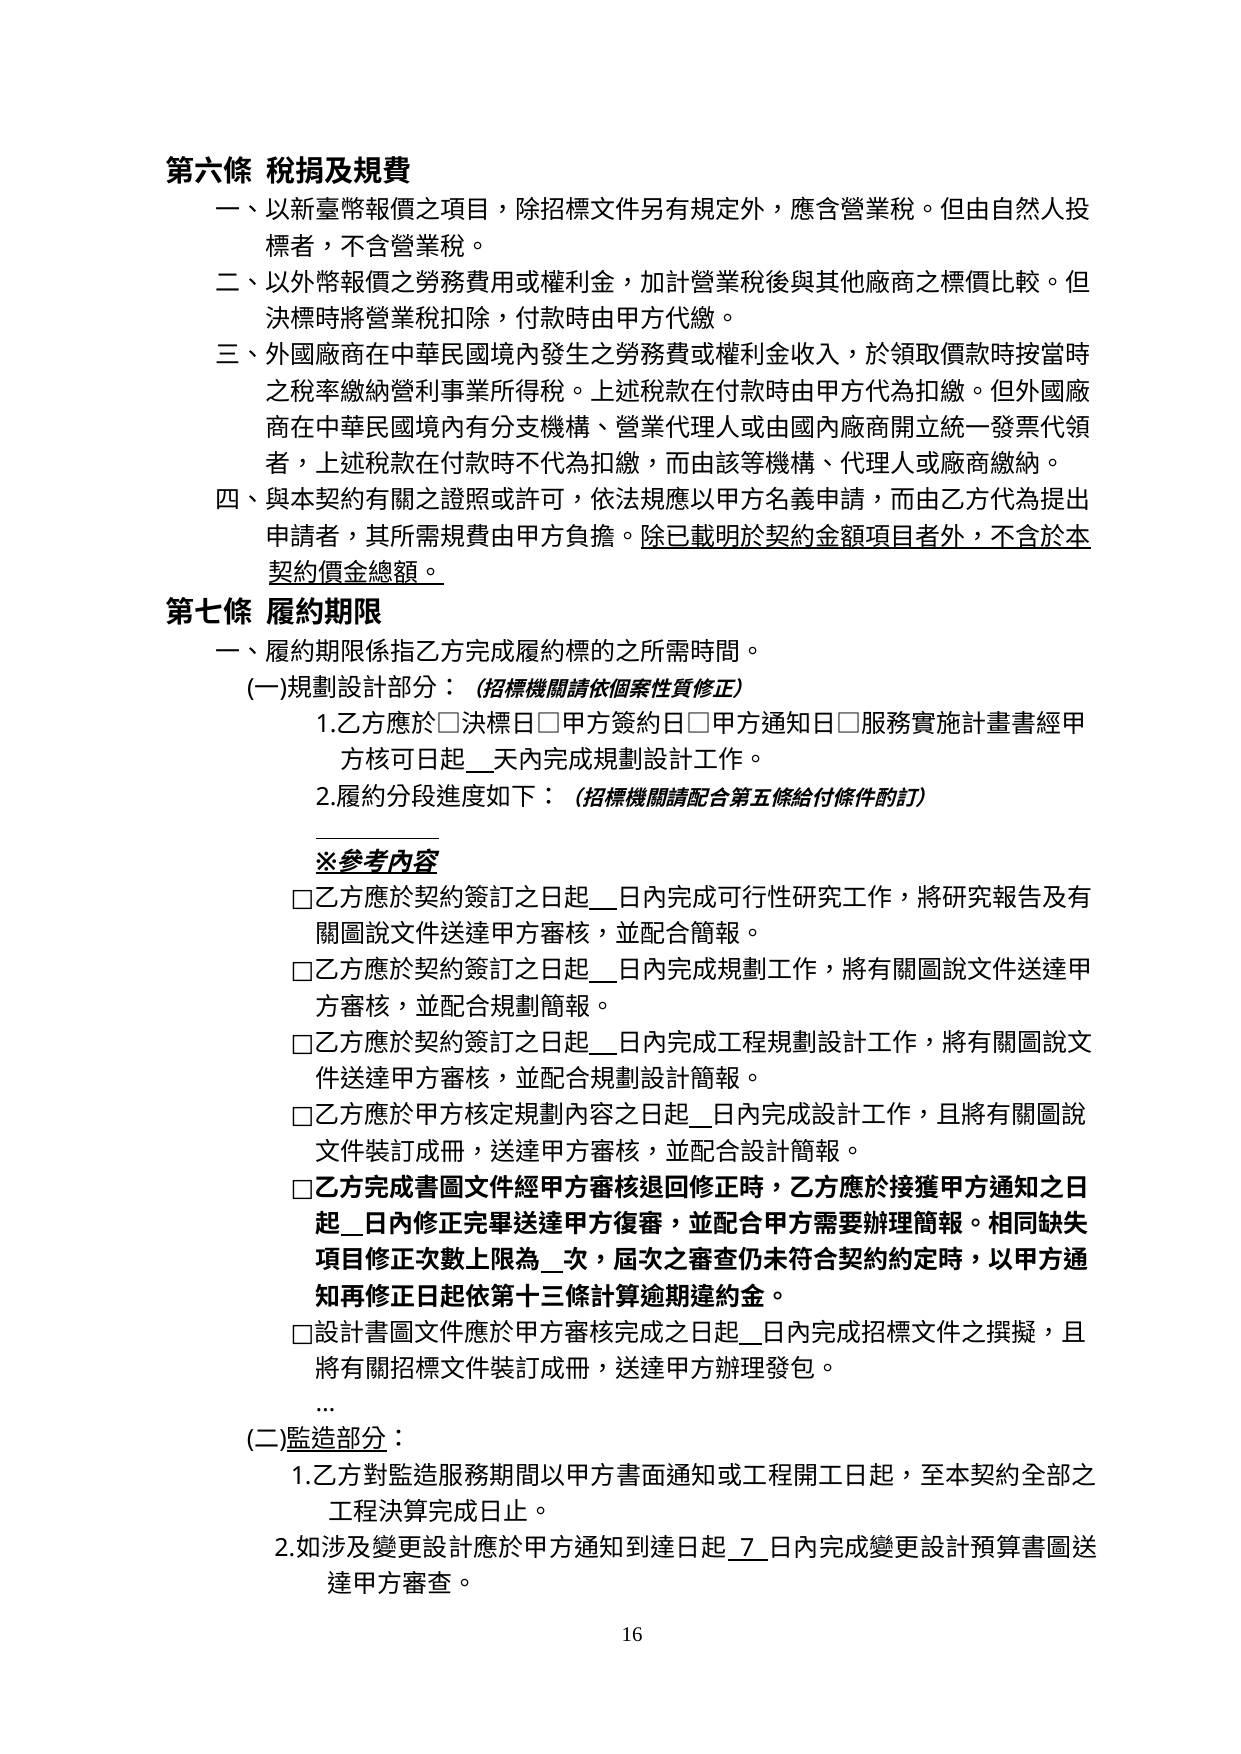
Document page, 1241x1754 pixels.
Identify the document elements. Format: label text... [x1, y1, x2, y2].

text ※參考內容 [165, 841, 1098, 877]
text □設計書圖文件應於甲方審核完成之日起 日內完成招標文件之撰擬，且將有關招標文件裝訂成冊，送達甲方辦理發包。 [290, 1312, 1098, 1385]
text □乙方應於契約簽訂之日起 日內完成規劃工作，將有關圖說文件送達甲方審核，並配合規劃簡報。 [290, 950, 1098, 1022]
text 2.履約分段進度如下：（招標機關請配合第五條給付條件酌訂） [315, 776, 1098, 812]
text 1.乙方應於□決標日□甲方簽約日□甲方通知日□服務實施計畫書經甲方核可日起 天內完成規劃設計工作。 [315, 703, 1098, 776]
text 申請者，其所需規費由甲方負擔。除已載明於契約金額項目者外，不含於本契約價金總額。 [265, 516, 1098, 589]
text 一、履約期限係指乙方完成履約標的之所需時間。 [165, 631, 1098, 667]
text □乙方應於甲方核定規劃內容之日起 日內完成設計工作，且將有關圖說文件裝訂成冊，送達甲方審核，並配合設計簡報。 [290, 1095, 1098, 1167]
text 三、外國廠商在中華民國境內發生之勞務費或權利金收入，於領取價款時按當時 之稅率繳納營利事業所得稅。上述稅款在付款時由甲方代為扣繳。但外國廠商在中華民國境內有分支機構、營業代理人或由國內廠商開立統一發票代領 [115, 335, 1098, 444]
text 第六條 稅捐及規費 [165, 148, 1098, 190]
text 者，上述稅款在付款時不代為扣繳，而由該等機構、代理人或廠商繳納。 [215, 444, 1098, 480]
text □乙方應於契約簽訂之日起 日內完成可行性研究工作，將研究報告及有關圖說文件送達甲方審核，並配合簡報。 [290, 877, 1098, 950]
text 四、與本契約有關之證照或許可，依法規應以甲方名義申請，而由乙方代為提出 [165, 480, 1098, 516]
text □乙方應於契約簽訂之日起 日內完成工程規劃設計工作，將有關圖說文件送達甲方審核，並配合規劃設計簡報。 [290, 1022, 1098, 1095]
text … [165, 1385, 1098, 1419]
text (一)規劃設計部分：（招標機關請依個案性質修正） [215, 667, 1098, 703]
text 1.乙方對監造服務期間以甲方書面通知或工程開工日起，至本契約全部之工程決算完成日止。 [270, 1455, 1098, 1528]
text □乙方完成書圖文件經甲方審核退回修正時，乙方應於接獲甲方通知之日起 日內修正完畢送達甲方復審，並配合甲方需要辦理簡報。相同缺失項目修正次數上限為 次，屆次之審查仍未符合契約約定時，以甲方通知再修正日起依第十三條計算逾期違約金。 [290, 1167, 1098, 1312]
text 第七條 履約期限 [165, 589, 1098, 631]
text 二、以外幣報價之勞務費用或權利金，加計營業稅後與其他廠商之標價比較。但 決標時將營業稅扣除，付款時由甲方代繳。 [215, 262, 1098, 335]
text 2.如涉及變更設計應於甲方通知到達日起 7 日內完成變更設計預算書圖送達甲方審查。 [240, 1528, 1098, 1600]
text 一、以新臺幣報價之項目，除招標文件另有規定外，應含營業稅。但由自然人投 標者，不含營業稅。 [215, 190, 1098, 262]
text (二)監造部分： [240, 1419, 1098, 1455]
